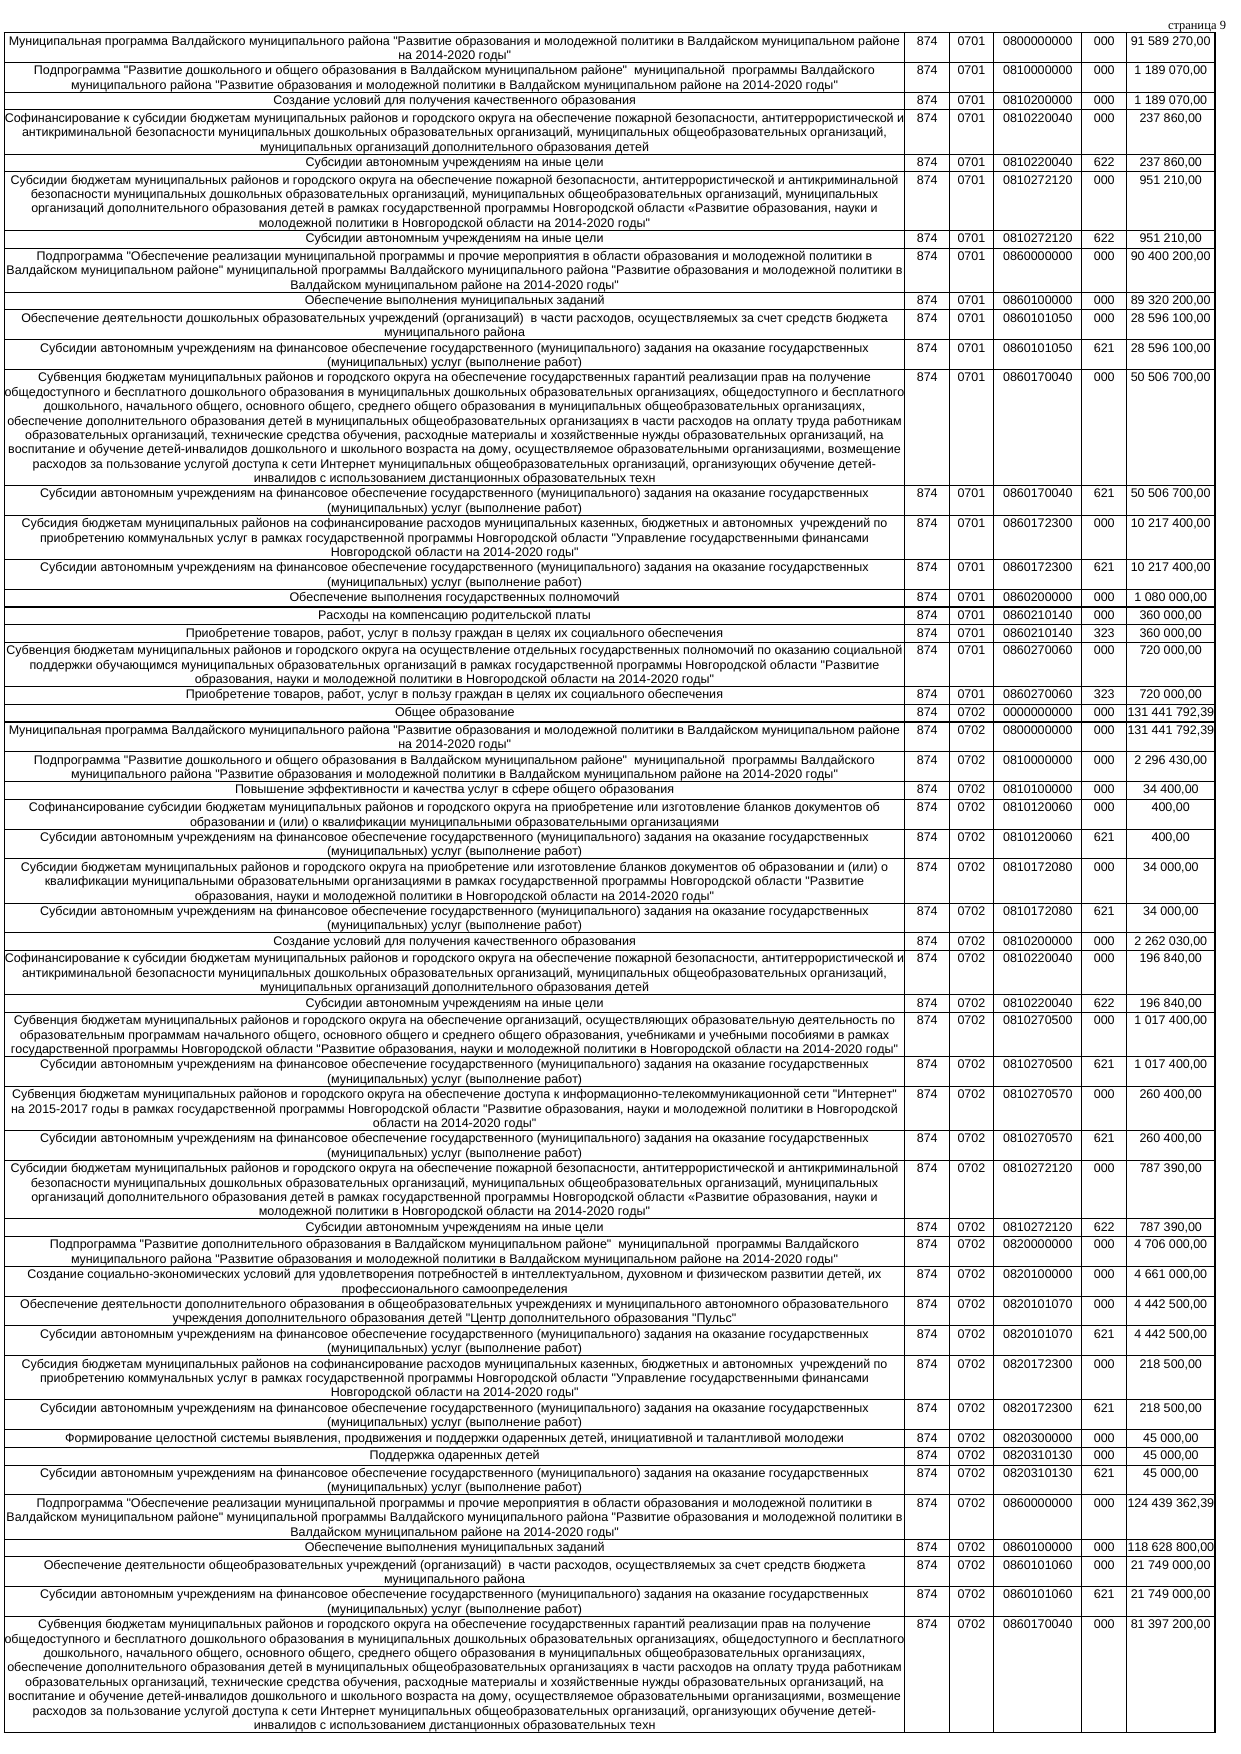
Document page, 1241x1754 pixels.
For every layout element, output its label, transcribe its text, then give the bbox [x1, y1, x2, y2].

table_cell 131 441 792,39 [1127, 723, 1214, 751]
table_cell 621 [1082, 1057, 1126, 1086]
table_cell 0860101060 [994, 1557, 1081, 1586]
table_cell 218 500,00 [1127, 1356, 1214, 1399]
table_cell 0810270570 [994, 1087, 1081, 1130]
table_cell 000 [1082, 1540, 1126, 1556]
table_cell Подпрограмма "Развитие дошкольного и общего образования в Валдайском муниципальном районе" муниципальной программы Валдайского муниципального района "Развитие образования и молодежной политики в Валдайском муниципальном районе на 2014-2020 годы" [5, 752, 904, 781]
table_cell 000 [1082, 370, 1126, 485]
table_cell 0702 [950, 1013, 993, 1056]
table_cell 874 [905, 110, 949, 153]
table_cell 10 217 400,00 [1127, 560, 1214, 589]
table_cell 0702 [950, 800, 993, 828]
table_cell Создание условий для получения качественного образования [5, 93, 904, 109]
table_cell 874 [905, 933, 949, 950]
table_cell 0860101060 [994, 1587, 1081, 1616]
table_cell 874 [905, 1219, 949, 1236]
table_cell 874 [905, 155, 949, 171]
table_cell 874 [905, 1466, 949, 1494]
table_cell Субсидии автономным учреждениям на иные цели [5, 231, 904, 247]
table_cell 0820172300 [994, 1400, 1081, 1429]
table_cell 2 296 430,00 [1127, 752, 1214, 781]
table_cell 0701 [950, 231, 993, 247]
table_cell 0860170040 [994, 1617, 1081, 1732]
table_cell 21 749 000,00 [1127, 1557, 1214, 1586]
table_cell 874 [905, 1557, 949, 1586]
table_cell 874 [905, 1161, 949, 1218]
table_cell 45 000,00 [1127, 1430, 1214, 1447]
table_cell 621 [1082, 340, 1126, 369]
table_cell 0702 [950, 904, 993, 932]
table_cell 000 [1082, 93, 1126, 109]
table_cell 0702 [950, 951, 993, 994]
table_cell Формирование целостной системы выявления, продвижения и поддержки одаренных детей, инициативной и талантливой молодежи [5, 1430, 904, 1447]
table_cell 0810200000 [994, 93, 1081, 109]
table_cell 000 [1082, 1495, 1126, 1538]
table_cell 874 [905, 625, 949, 642]
table_cell 622 [1082, 995, 1126, 1012]
table_cell Субсидии бюджетам муниципальных районов и городского округа на приобретение или изготовление бланков документов об образовании и (или) о квалификации муниципальными образовательными организациями в рамках государственной программы Новгородской области "Развитие образования, науки и молодежной политики в Новгородской области на 2014-2020 годы" [5, 859, 904, 902]
table_cell Муниципальная программа Валдайского муниципального района "Развитие образования и молодежной политики в Валдайском муниципальном районе на 2014-2020 годы" [5, 33, 904, 62]
table_cell Подпрограмма "Обеспечение реализации муниципальной программы и прочие мероприятия в области образования и молодежной политики в Валдайском муниципальном районе" муниципальной программы Валдайского муниципального района "Развитие образования и молодежной политики в Валдайском муниципальном районе на 2014-2020 годы" [5, 1495, 904, 1538]
table_cell 621 [1082, 1326, 1126, 1355]
table_cell 0860200000 [994, 590, 1081, 606]
table_cell 0702 [950, 1540, 993, 1556]
table_cell 0860170040 [994, 370, 1081, 485]
table_cell Софинансирование к субсидии бюджетам муниципальных районов и городского округа на обеспечение пожарной безопасности, антитеррористической и антикриминальной безопасности муниципальных дошкольных образовательных организаций, муниципальных общеобразовательных организаций, муниципальных организаций дополнительного образования детей [5, 951, 904, 994]
table_cell 0701 [950, 516, 993, 559]
table_cell Субвенция бюджетам муниципальных районов и городского округа на обеспечение государственных гарантий реализации прав на получение общедоступного и бесплатного дошкольного образования в муниципальных дошкольных образовательных организациях, общедоступного и бесплатного дошкольного, начального общего, основного общего, среднего общего образования в муниципальных общеобразовательных организациях, обеспечение дополнительного образования детей в муниципальных общеобразовательных организациях в части расходов на оплату труда работникам образовательных организаций, технические средства обучения, расходные материалы и хозяйственные нужды образовательных организаций, на воспитание и обучение детей-инвалидов дошкольного и школьного возраста на дому, осуществляемое образовательными организациями, возмещение расходов за пользование услугой доступа к сети Интернет муниципальных общеобразовательных организаций, организующих обучение детей-инвалидов с использованием дистанционных образовательных техн [5, 1617, 904, 1732]
table_cell 0810270570 [994, 1131, 1081, 1160]
table_cell 0810172080 [994, 904, 1081, 932]
table_cell Субсидии автономным учреждениям на иные цели [5, 995, 904, 1012]
table_cell 1 017 400,00 [1127, 1057, 1214, 1086]
table_cell 000 [1082, 1557, 1126, 1586]
table_cell 0702 [950, 1466, 993, 1494]
table_cell 0860270060 [994, 643, 1081, 686]
table_cell 0820101070 [994, 1326, 1081, 1355]
table_cell 000 [1082, 1297, 1126, 1325]
table_cell 0702 [950, 859, 993, 902]
table_cell 323 [1082, 687, 1126, 704]
table_cell Обеспечение деятельности дошкольных образовательных учреждений (организаций) в части расходов, осуществляемых за счет средств бюджета муниципального района [5, 310, 904, 339]
table_cell 720 000,00 [1127, 643, 1214, 686]
table_cell 237 860,00 [1127, 110, 1214, 153]
table_cell 720 000,00 [1127, 687, 1214, 704]
table_cell 874 [905, 859, 949, 902]
table_cell 0701 [950, 155, 993, 171]
table_cell 621 [1082, 1131, 1126, 1160]
table_cell Приобретение товаров, работ, услуг в пользу граждан в целях их социального обеспечения [5, 625, 904, 642]
table_cell 0701 [950, 608, 993, 624]
table_cell 951 210,00 [1127, 231, 1214, 247]
table_cell 34 400,00 [1127, 782, 1214, 799]
table_cell 1 080 000,00 [1127, 590, 1214, 606]
table_cell 621 [1082, 560, 1126, 589]
table_cell 0820000000 [994, 1237, 1081, 1266]
table_cell 874 [905, 231, 949, 247]
table_cell 0860000000 [994, 249, 1081, 292]
table_cell 000 [1082, 1356, 1126, 1399]
table_cell 000 [1082, 590, 1126, 606]
table_cell 621 [1082, 1466, 1126, 1494]
table_cell 0810172080 [994, 859, 1081, 902]
table_cell 0702 [950, 782, 993, 799]
table_cell Субсидии бюджетам муниципальных районов и городского округа на обеспечение пожарной безопасности, антитеррористической и антикриминальной безопасности муниципальных дошкольных образовательных организаций, муниципальных общеобразовательных организаций, муниципальных организаций дополнительного образования детей в рамках государственной программы Новгородской области «Развитие образования, науки и молодежной политики в Новгородской области на 2014-2020 годы" [5, 172, 904, 230]
table_cell 874 [905, 705, 949, 721]
table_cell 0702 [950, 1087, 993, 1130]
table_cell 000 [1082, 1161, 1126, 1218]
table_cell 000 [1082, 752, 1126, 781]
table_cell 81 397 200,00 [1127, 1617, 1214, 1732]
table_cell 0860000000 [994, 1495, 1081, 1538]
table_cell 874 [905, 1400, 949, 1429]
table_cell 0860210140 [994, 608, 1081, 624]
table_cell 0810200000 [994, 933, 1081, 950]
table_cell 0701 [950, 310, 993, 339]
table_cell 400,00 [1127, 800, 1214, 828]
table_cell 131 441 792,39 [1127, 705, 1214, 721]
table_cell 951 210,00 [1127, 172, 1214, 230]
table_cell 0701 [950, 560, 993, 589]
table_cell 124 439 362,39 [1127, 1495, 1214, 1538]
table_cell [5, 1587, 904, 1616]
table_cell 000 [1082, 1430, 1126, 1447]
table_cell 000 [1082, 293, 1126, 309]
table_cell 260 400,00 [1127, 1087, 1214, 1130]
table_cell 0702 [950, 1297, 993, 1325]
table_cell 0860270060 [994, 687, 1081, 704]
table_cell 000 [1082, 782, 1126, 799]
table_cell 000 [1082, 33, 1126, 62]
table_cell 0820101070 [994, 1297, 1081, 1325]
table_cell 0701 [950, 486, 993, 515]
table_cell 874 [905, 1540, 949, 1556]
table_cell 0702 [950, 995, 993, 1012]
table_cell 874 [905, 560, 949, 589]
table_cell 90 400 200,00 [1127, 249, 1214, 292]
table_cell 874 [905, 723, 949, 751]
table_cell Обеспечение деятельности дополнительного образования в общеобразовательных учреждениях и муниципального автономного образовательного учреждения дополнительного образования детей "Центр дополнительного образования "Пульс" [5, 1297, 904, 1325]
table_cell 0702 [950, 1219, 993, 1236]
table_cell Субсидии бюджетам муниципальных районов и городского округа на обеспечение пожарной безопасности, антитеррористической и антикриминальной безопасности муниципальных дошкольных образовательных организаций, муниципальных общеобразовательных организаций, муниципальных организаций дополнительного образования детей в рамках государственной программы Новгородской области «Развитие образования, науки и молодежной политики в Новгородской области на 2014-2020 годы" [5, 1161, 904, 1218]
table_cell 196 840,00 [1127, 951, 1214, 994]
table_cell 874 [905, 1326, 949, 1355]
table_cell 0820100000 [994, 1267, 1081, 1296]
table_cell 622 [1082, 155, 1126, 171]
table_cell 360 000,00 [1127, 625, 1214, 642]
table_cell Поддержка одаренных детей [5, 1448, 904, 1464]
table_cell 622 [1082, 1219, 1126, 1236]
table_cell 4 442 500,00 [1127, 1326, 1214, 1355]
table_cell 360 000,00 [1127, 608, 1214, 624]
table_cell Субвенция бюджетам муниципальных районов и городского округа на обеспечение организаций, осуществляющих образовательную деятельность по образовательным программам начального общего, основного общего и среднего общего образования, учебниками и учебными пособиями в рамках государственной программы Новгородской области "Развитие образования, науки и молодежной политики в Новгородской области на 2014-2020 годы" [5, 1013, 904, 1056]
table_cell 000 [1082, 1013, 1126, 1056]
table_cell 874 [905, 752, 949, 781]
table_cell 0702 [950, 830, 993, 858]
table_cell 000 [1082, 1617, 1126, 1732]
table_cell 0860101050 [994, 310, 1081, 339]
table_cell 787 390,00 [1127, 1219, 1214, 1236]
table_cell 0702 [950, 1237, 993, 1266]
table_cell 787 390,00 [1127, 1161, 1214, 1218]
table_cell Общее образование [5, 705, 904, 721]
table_cell 0702 [950, 1057, 993, 1086]
table_cell 874 [905, 63, 949, 92]
table_cell 000 [1082, 172, 1126, 230]
table_cell 0810272120 [994, 172, 1081, 230]
table_cell 0810100000 [994, 782, 1081, 799]
table_cell Субвенция бюджетам муниципальных районов и городского округа на обеспечение государственных гарантий реализации прав на получение общедоступного и бесплатного дошкольного образования в муниципальных дошкольных образовательных организациях, общедоступного и бесплатного дошкольного, начального общего, основного общего, среднего общего образования в муниципальных общеобразовательных организациях, обеспечение дополнительного образования детей в муниципальных общеобразовательных организациях в части расходов на оплату труда работникам образовательных организаций, технические средства обучения, расходные материалы и хозяйственные нужды образовательных организаций, на воспитание и обучение детей-инвалидов дошкольного и школьного возраста на дому, осуществляемое образовательными организациями, возмещение расходов за пользование услугой доступа к сети Интернет муниципальных общеобразовательных организаций, организующих обучение детей-инвалидов с использованием дистанционных образовательных техн [5, 370, 904, 485]
table_cell 323 [1082, 625, 1126, 642]
table_cell 260 400,00 [1127, 1131, 1214, 1160]
table_cell 000 [1082, 723, 1126, 751]
table_cell Подпрограмма "Обеспечение реализации муниципальной программы и прочие мероприятия в области образования и молодежной политики в Валдайском муниципальном районе" муниципальной программы Валдайского муниципального района "Развитие образования и молодежной политики в Валдайском муниципальном районе на 2014-2020 годы" [5, 249, 904, 292]
table_cell 874 [905, 310, 949, 339]
table_cell 874 [905, 643, 949, 686]
table_cell Создание условий для получения качественного образования [5, 933, 904, 950]
table_cell 0702 [950, 1161, 993, 1218]
table_cell 000 [1082, 608, 1126, 624]
table_cell 874 [905, 1057, 949, 1086]
table_cell 874 [905, 687, 949, 704]
table_cell 0860100000 [994, 293, 1081, 309]
table_cell 0860101050 [994, 340, 1081, 369]
table_cell 0800000000 [994, 723, 1081, 751]
table_cell 0701 [950, 110, 993, 153]
table_cell 28 596 100,00 [1127, 340, 1214, 369]
table_cell 0702 [950, 1495, 993, 1538]
table_cell 0810270500 [994, 1013, 1081, 1056]
table_cell 621 [1082, 486, 1126, 515]
table_cell 000 [1082, 643, 1126, 686]
table_cell 0810220040 [994, 110, 1081, 153]
table_cell 2 262 030,00 [1127, 933, 1214, 950]
table_cell 000 [1082, 63, 1126, 92]
table_cell 000 [1082, 249, 1126, 292]
table_cell 0702 [950, 1617, 993, 1732]
table_cell 0701 [950, 625, 993, 642]
table_cell 874 [905, 172, 949, 230]
table_cell 874 [905, 1430, 949, 1447]
table_cell 0860170040 [994, 486, 1081, 515]
table_cell 874 [905, 486, 949, 515]
table_cell 0860100000 [994, 1540, 1081, 1556]
table_cell 0702 [950, 1400, 993, 1429]
table_cell 0810270500 [994, 1057, 1081, 1086]
table_cell 000 [1082, 800, 1126, 828]
table_cell Приобретение товаров, работ, услуг в пользу граждан в целях их социального обеспечения [5, 687, 904, 704]
table_cell 874 [905, 249, 949, 292]
table_cell 874 [905, 1587, 949, 1616]
table_cell 10 217 400,00 [1127, 516, 1214, 559]
table_cell 874 [905, 516, 949, 559]
table_cell 874 [905, 782, 949, 799]
table_cell 0701 [950, 370, 993, 485]
table_cell 874 [905, 1267, 949, 1296]
table_cell 000 [1082, 1087, 1126, 1130]
table_cell 0810220040 [994, 155, 1081, 171]
table_cell 34 000,00 [1127, 859, 1214, 902]
table_cell 621 [1082, 830, 1126, 858]
table_cell 000 [1082, 310, 1126, 339]
table_cell Подпрограмма "Развитие дошкольного и общего образования в Валдайском муниципальном районе" муниципальной программы Валдайского муниципального района "Развитие образования и молодежной политики в Валдайском муниципальном районе на 2014-2020 годы" [5, 63, 904, 92]
table_cell 000 [1082, 705, 1126, 721]
table_cell Создание социально-экономических условий для удовлетворения потребностей в интеллектуальном, духовном и физическом развитии детей, их профессионального самоопределения [5, 1267, 904, 1296]
table_cell Субвенция бюджетам муниципальных районов и городского округа на обеспечение доступа к информационно-телекоммуникационной сети "Интернет" на 2015-2017 годы в рамках государственной программы Новгородской области "Развитие образования, науки и молодежной политики в Новгородской области на 2014-2020 годы" [5, 1087, 904, 1130]
table_cell 0820310130 [994, 1448, 1081, 1464]
table_cell 874 [905, 951, 949, 994]
table_cell 91 589 270,00 [1127, 33, 1214, 62]
table_cell 874 [905, 1297, 949, 1325]
table_cell Субсидии автономным учреждениям на иные цели [5, 155, 904, 171]
table_cell 874 [905, 1237, 949, 1266]
table_cell 874 [905, 370, 949, 485]
table_cell 4 661 000,00 [1127, 1267, 1214, 1296]
table_cell 874 [905, 800, 949, 828]
table_cell 0701 [950, 687, 993, 704]
table_cell Софинансирование субсидии бюджетам муниципальных районов и городского округа на приобретение или изготовление бланков документов об образовании и (или) о квалификации муниципальными образовательными организациями [5, 800, 904, 828]
table_cell 874 [905, 33, 949, 62]
table_cell Расходы на компенсацию родительской платы [5, 608, 904, 624]
table_cell 0810000000 [994, 752, 1081, 781]
table_cell 0810000000 [994, 63, 1081, 92]
table_cell 874 [905, 904, 949, 932]
table_cell Софинансирование к субсидии бюджетам муниципальных районов и городского округа на обеспечение пожарной безопасности, антитеррористической и антикриминальной безопасности муниципальных дошкольных образовательных организаций, муниципальных общеобразовательных организаций, муниципальных организаций дополнительного образования детей [5, 110, 904, 153]
table_cell 0702 [950, 933, 993, 950]
table_cell 0810272120 [994, 231, 1081, 247]
table_cell 874 [905, 93, 949, 109]
table_cell 622 [1082, 231, 1126, 247]
table_cell 0702 [950, 1267, 993, 1296]
table_cell 0701 [950, 249, 993, 292]
table_cell 0860172300 [994, 516, 1081, 559]
table_cell 0701 [950, 63, 993, 92]
table_cell 0701 [950, 33, 993, 62]
table_cell 1 189 070,00 [1127, 63, 1214, 92]
table_cell 1 189 070,00 [1127, 93, 1214, 109]
table_cell 1 017 400,00 [1127, 1013, 1214, 1056]
table_cell 50 506 700,00 [1127, 370, 1214, 485]
table_cell 874 [905, 1131, 949, 1160]
table_cell 0810220040 [994, 995, 1081, 1012]
table_cell 0701 [950, 93, 993, 109]
table_cell 621 [1082, 1587, 1126, 1616]
table_cell Муниципальная программа Валдайского муниципального района "Развитие образования и молодежной политики в Валдайском муниципальном районе на 2014-2020 годы" [5, 723, 904, 751]
table_cell 0702 [950, 1557, 993, 1586]
table_cell 118 628 800,00 [1127, 1540, 1214, 1556]
table_cell 874 [905, 830, 949, 858]
table_cell 0702 [950, 1356, 993, 1399]
table_cell 0810120060 [994, 830, 1081, 858]
table_cell 196 840,00 [1127, 995, 1214, 1012]
table_cell 0702 [950, 723, 993, 751]
table_cell 0000000000 [994, 705, 1081, 721]
table_cell 874 [905, 1495, 949, 1538]
table_cell Субсидии автономным учреждениям на иные цели [5, 1219, 904, 1236]
table_cell 0702 [950, 1587, 993, 1616]
table_cell 621 [1082, 904, 1126, 932]
table_cell 874 [905, 1013, 949, 1056]
table_cell 218 500,00 [1127, 1400, 1214, 1429]
table_cell 0702 [950, 1430, 993, 1447]
table_cell 874 [905, 1356, 949, 1399]
table_cell 0800000000 [994, 33, 1081, 62]
table_cell 0701 [950, 293, 993, 309]
table_cell 0701 [950, 172, 993, 230]
table_cell 874 [905, 995, 949, 1012]
table_cell 0701 [950, 340, 993, 369]
table_cell 4 442 500,00 [1127, 1297, 1214, 1325]
table_cell Субвенция бюджетам муниципальных районов и городского округа на осуществление отдельных государственных полномочий по оказанию социальной поддержки обучающимся муниципальных образовательных организаций в рамках государственной программы Новгородской области "Развитие образования, науки и молодежной политики в Новгородской области на 2014-2020 годы" [5, 643, 904, 686]
table_cell 000 [1082, 1267, 1126, 1296]
table_cell Обеспечение выполнения муниципальных заданий [5, 1540, 904, 1556]
table_cell 0701 [950, 643, 993, 686]
table_cell 21 749 000,00 [1127, 1587, 1214, 1616]
table_cell 0810120060 [994, 800, 1081, 828]
table_cell 0810272120 [994, 1161, 1081, 1218]
table_cell 0810272120 [994, 1219, 1081, 1236]
table_cell 0820310130 [994, 1466, 1081, 1494]
table_cell 621 [1082, 1400, 1126, 1429]
table_cell Обеспечение выполнения муниципальных заданий [5, 293, 904, 309]
table_cell 000 [1082, 1448, 1126, 1464]
table_cell 0820172300 [994, 1356, 1081, 1399]
table_cell 874 [905, 340, 949, 369]
table_cell 0810220040 [994, 951, 1081, 994]
table_cell 0820300000 [994, 1430, 1081, 1447]
table_cell 000 [1082, 933, 1126, 950]
table_cell 000 [1082, 516, 1126, 559]
table_cell 0702 [950, 752, 993, 781]
table_cell 0860210140 [994, 625, 1081, 642]
table_cell 000 [1082, 110, 1126, 153]
table_cell 0860172300 [994, 560, 1081, 589]
table_cell 874 [905, 1448, 949, 1464]
table_cell 0702 [950, 1326, 993, 1355]
table_cell 874 [905, 590, 949, 606]
table_cell 34 000,00 [1127, 904, 1214, 932]
table_cell 4 706 000,00 [1127, 1237, 1214, 1266]
table_cell 874 [905, 293, 949, 309]
table_cell 874 [905, 1087, 949, 1130]
table_cell 45 000,00 [1127, 1448, 1214, 1464]
table_cell 28 596 100,00 [1127, 310, 1214, 339]
table_cell 000 [1082, 859, 1126, 902]
table_cell Повышение эффективности и качества услуг в сфере общего образования [5, 782, 904, 799]
table_cell 874 [905, 1617, 949, 1732]
table_cell 237 860,00 [1127, 155, 1214, 171]
table_cell 89 320 200,00 [1127, 293, 1214, 309]
table_cell 0702 [950, 1131, 993, 1160]
table_cell 0701 [950, 590, 993, 606]
table_cell 0702 [950, 705, 993, 721]
table_cell 874 [905, 608, 949, 624]
table_cell Обеспечение выполнения государственных полномочий [5, 590, 904, 606]
table_cell 45 000,00 [1127, 1466, 1214, 1494]
table_cell 400,00 [1127, 830, 1214, 858]
table_cell 50 506 700,00 [1127, 486, 1214, 515]
table_cell 0702 [950, 1448, 993, 1464]
table_cell 000 [1082, 951, 1126, 994]
table_cell 000 [1082, 1237, 1126, 1266]
table_cell Обеспечение деятельности общеобразовательных учреждений (организаций) в части расходов, осуществляемых за счет средств бюджета муниципального района [5, 1557, 904, 1586]
